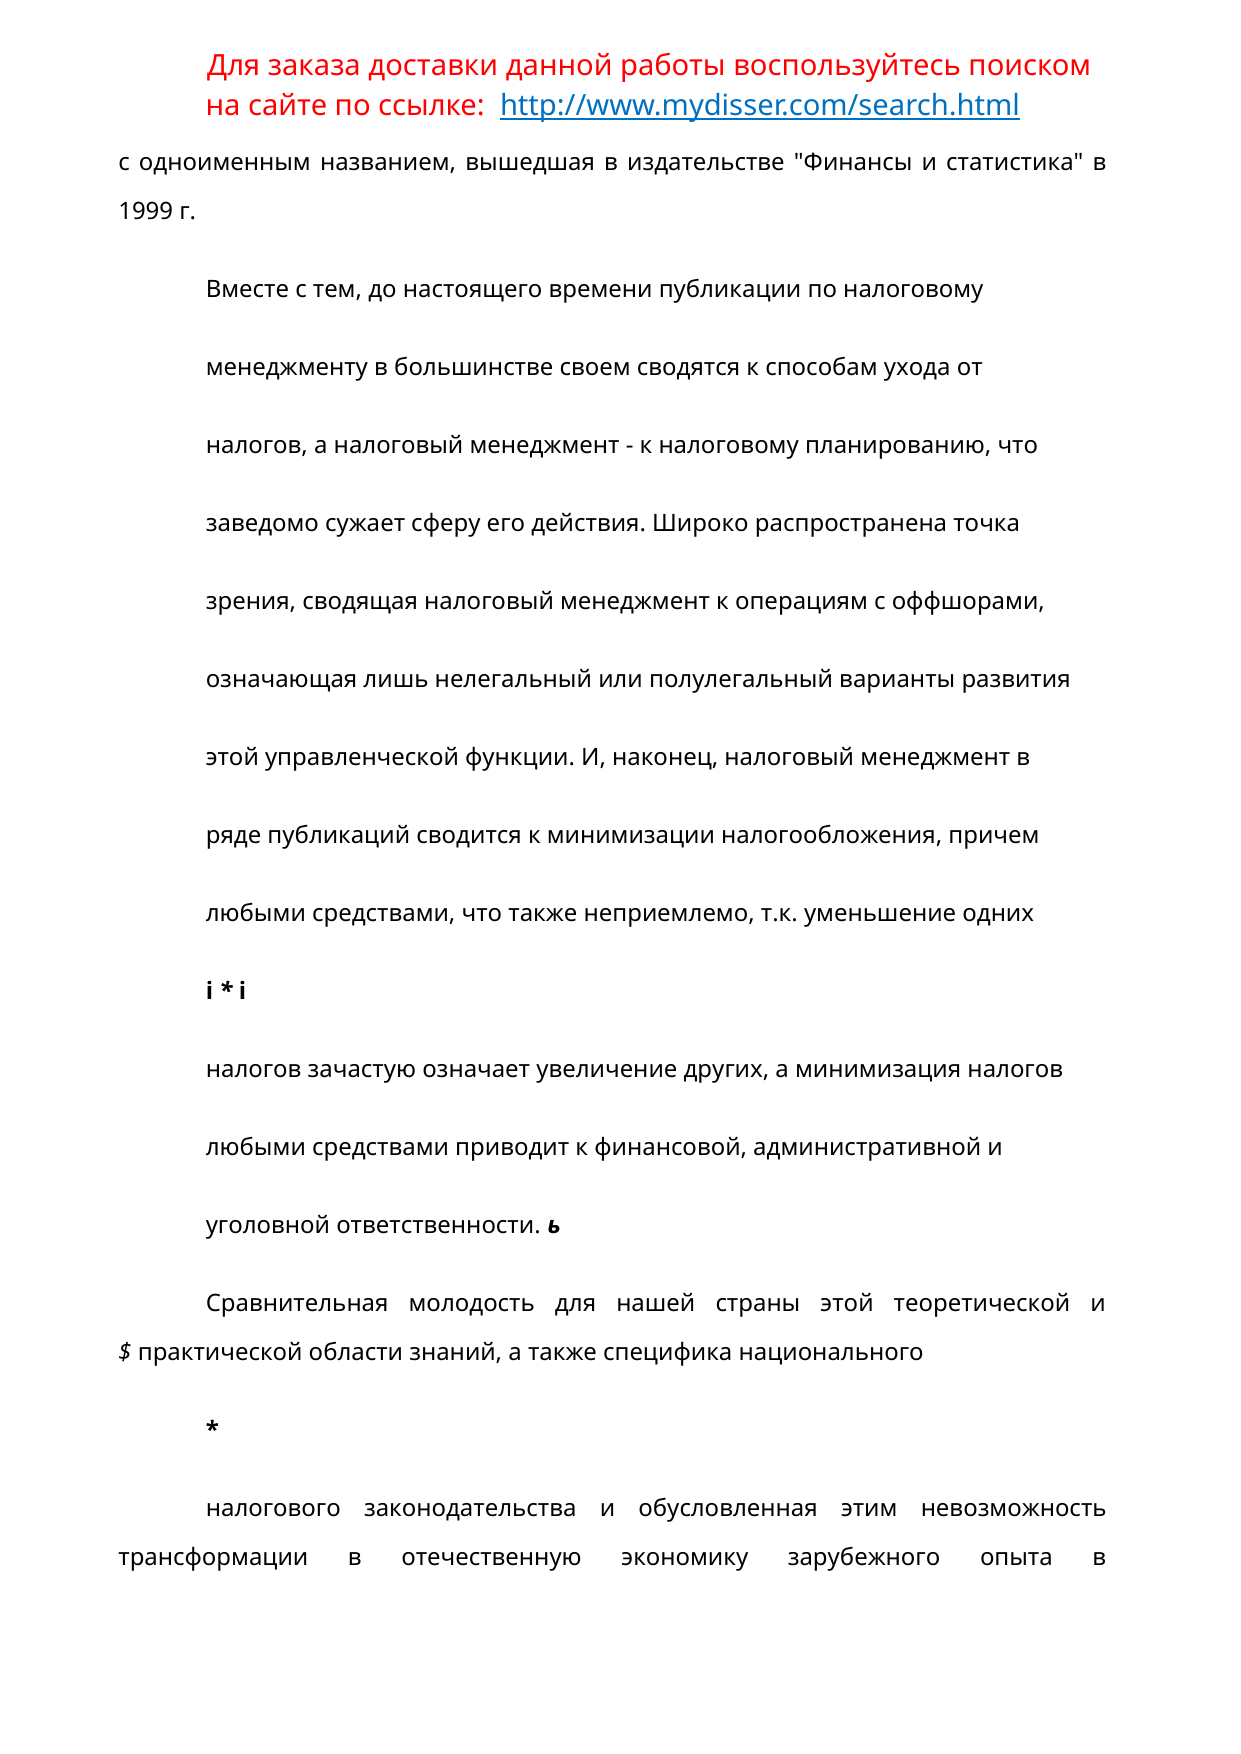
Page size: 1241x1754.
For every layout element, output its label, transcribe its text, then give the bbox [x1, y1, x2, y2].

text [118, 144, 1107, 226]
text означающая лишь нелегальный или полулегальный варианты развития [118, 662, 1107, 694]
text зрения, сводящая налоговый менеджмент к операциям с оффшорами, [118, 583, 1107, 616]
text уголовной ответственности. ь [118, 1208, 1107, 1240]
text і * і [118, 974, 1107, 1006]
text * [118, 1413, 1107, 1445]
text заведомо сужает сферу его действия. Широко распространена точка [118, 506, 1107, 538]
text налогов, а налоговый менеджмент - к налоговому планированию, что [118, 427, 1107, 460]
text Вместе с тем, до настоящего времени публикации по налоговому [118, 271, 1107, 304]
text менеджменту в большинстве своем сводятся к способам ухода от [118, 349, 1107, 382]
text этой управленческой функции. И, наконец, налоговый менеджмент в [118, 739, 1107, 772]
text любыми средствами, что также неприемлемо, т.к. уменьшение одних [118, 896, 1107, 928]
text Сравнительная молодость для нашей страны этой теоретической и $ практической области знаний, а также специфика национального [118, 1286, 1107, 1367]
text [118, 1491, 1107, 1572]
text любыми средствами приводит к финансовой, административной и [118, 1130, 1107, 1162]
text ряде публикаций сводится к минимизации налогообложения, причем [118, 818, 1107, 850]
text налогов зачастую означает увеличение других, а минимизация налогов [118, 1052, 1107, 1084]
